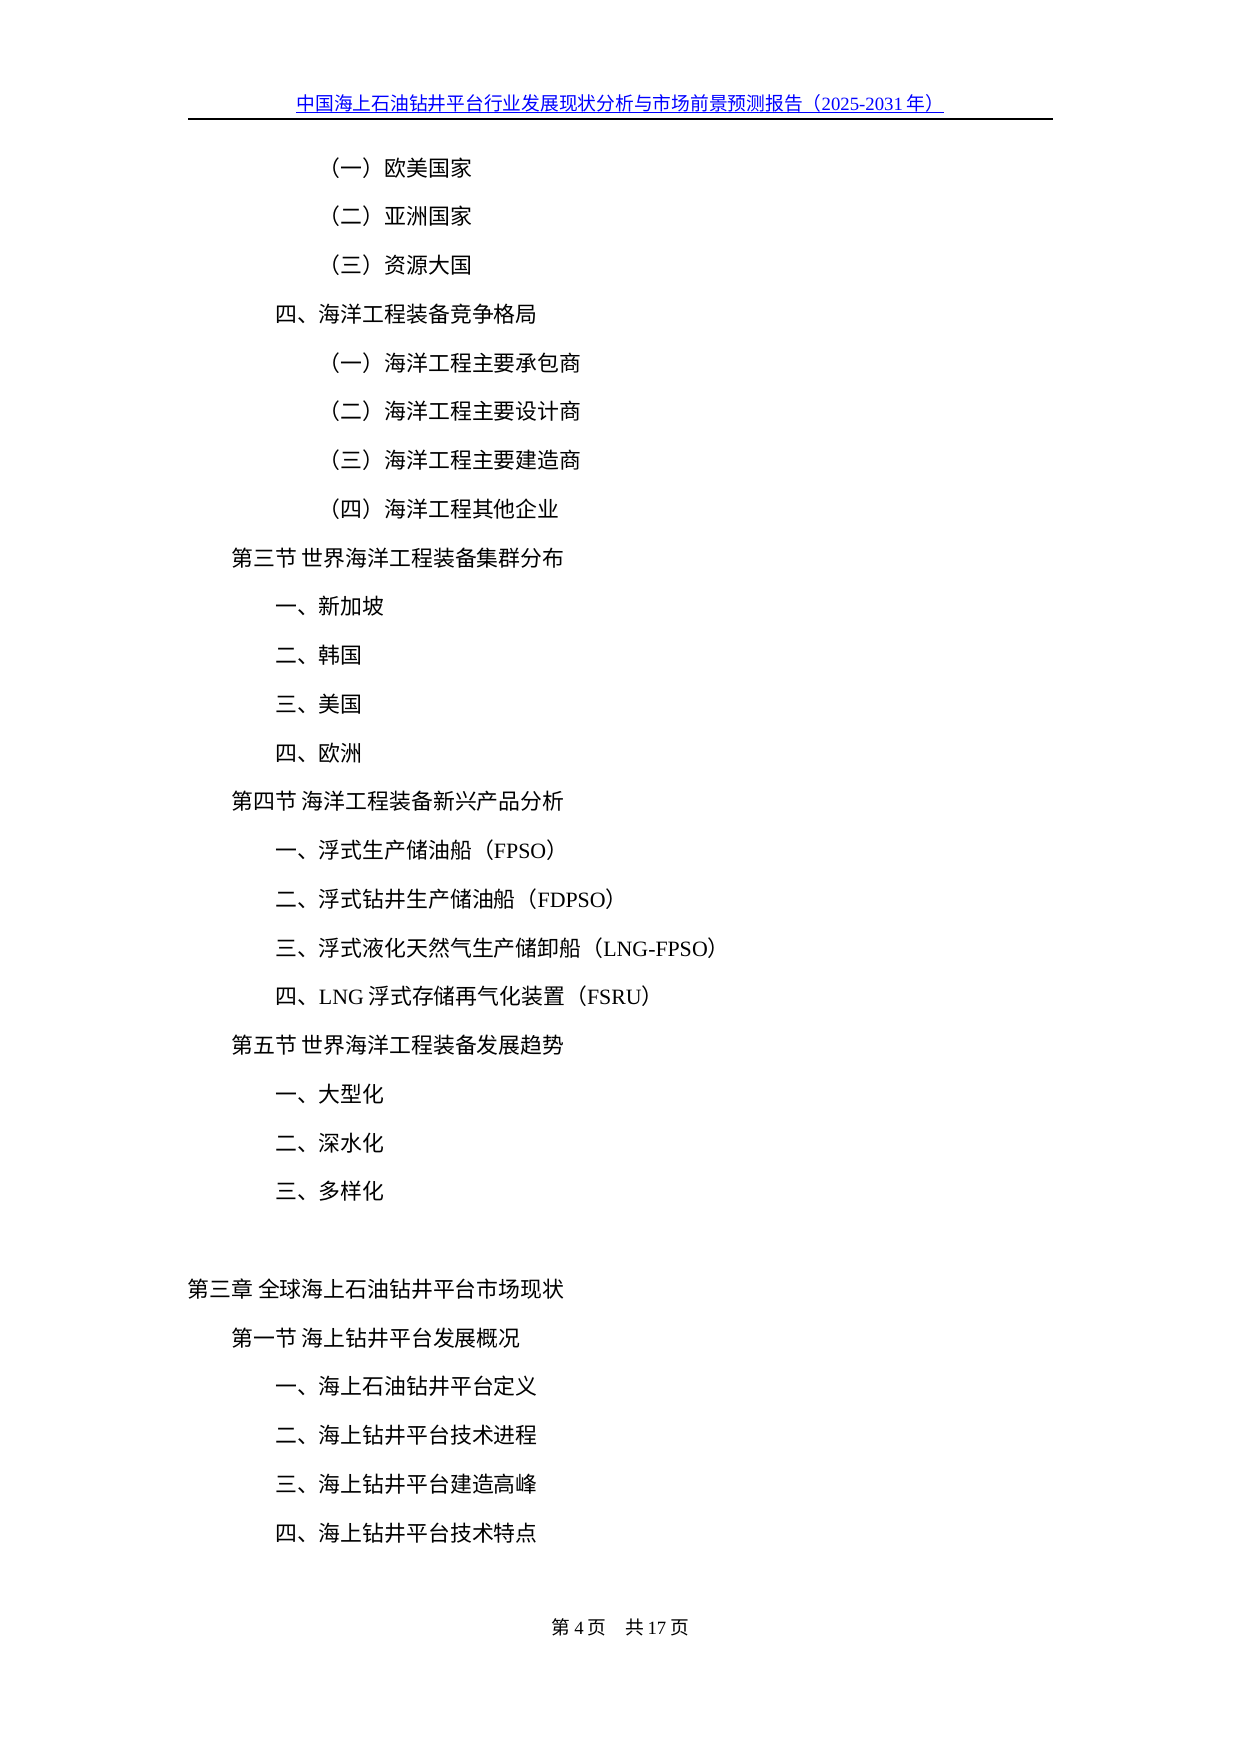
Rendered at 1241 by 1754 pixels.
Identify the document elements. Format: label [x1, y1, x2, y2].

text [187, 150, 1053, 1548]
